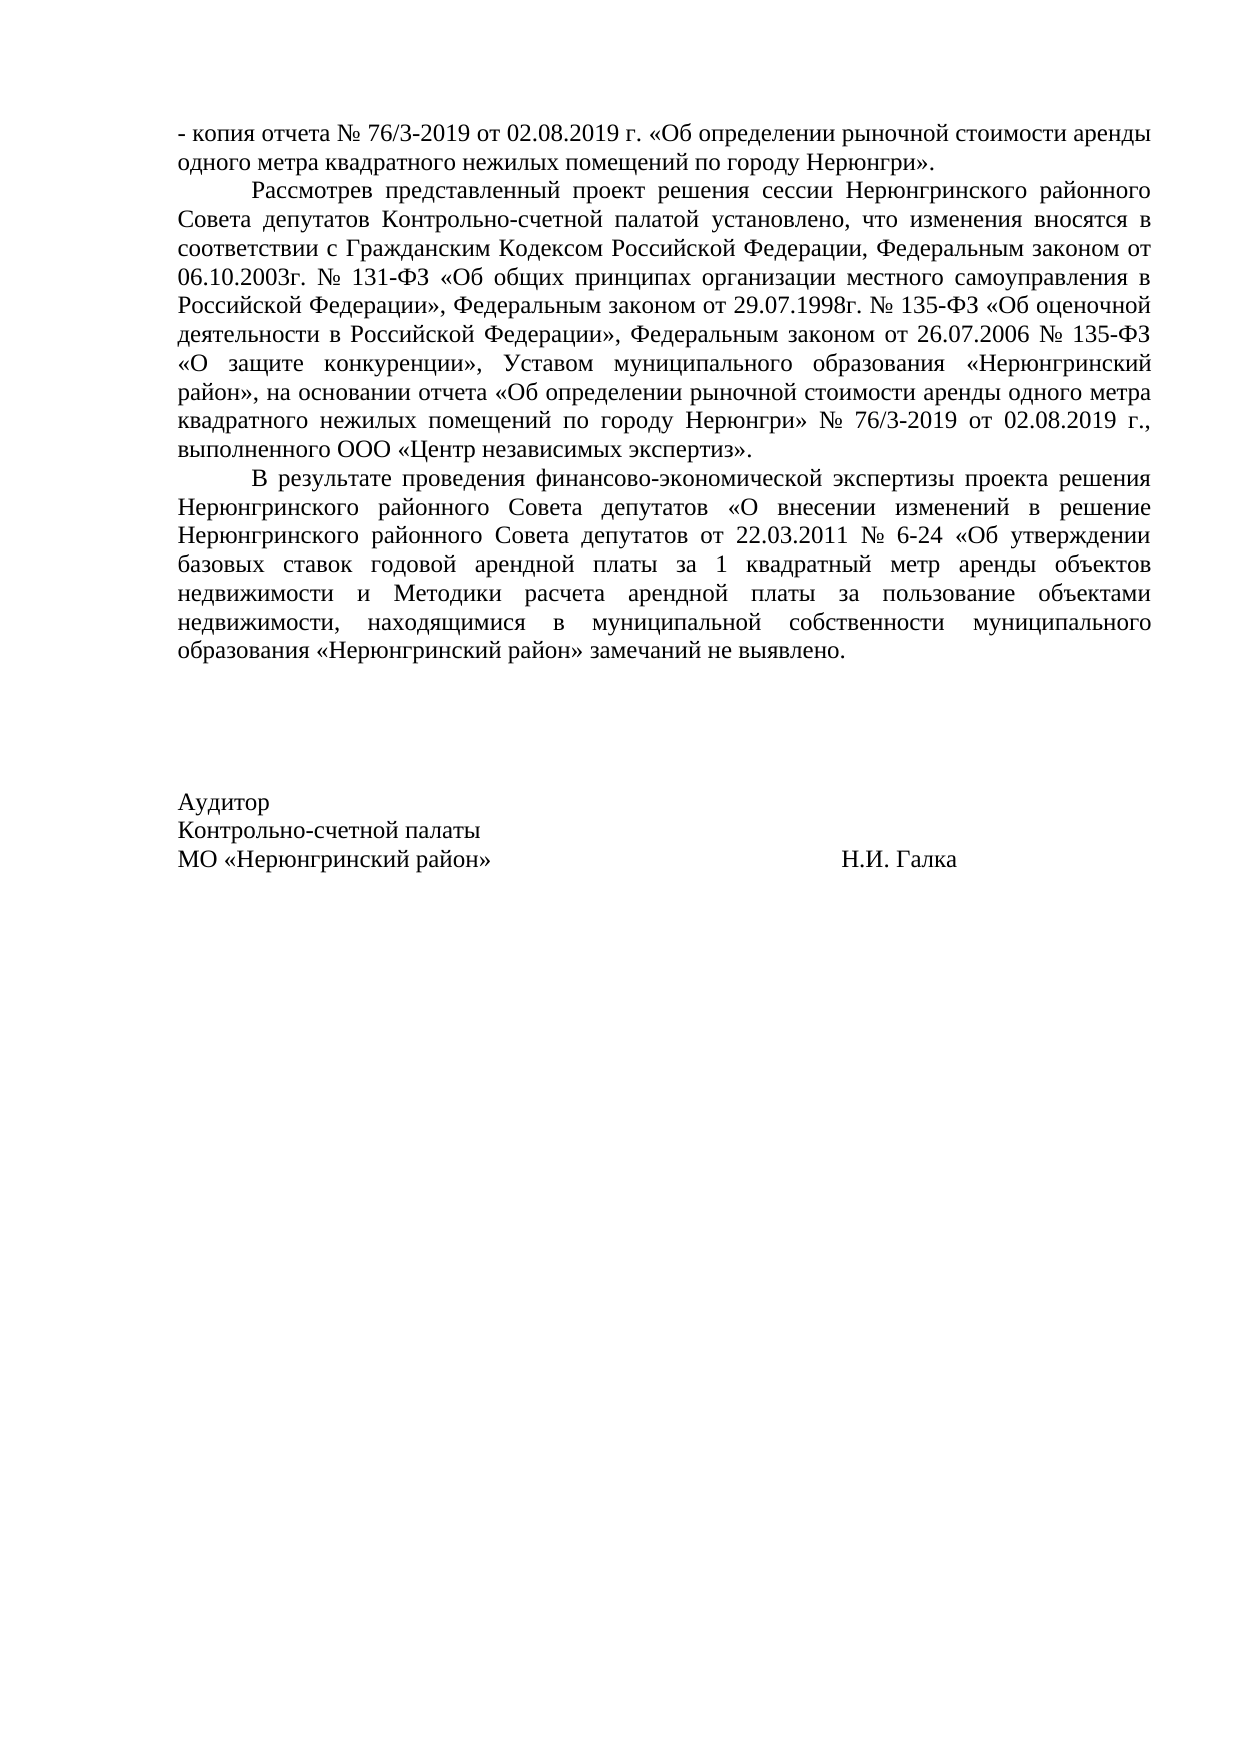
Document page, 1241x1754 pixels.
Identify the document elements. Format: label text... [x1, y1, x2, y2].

subtitle Рассмотрев представленный проект решения сессии Нерюнгринского районного Совета депутатов Контрольно-счетной палатой установлено, что изменения вносятся в соответствии с Гражданским Кодексом Российской Федерации, Федеральным законом от 06.10.2003г. № 131-ФЗ «Об общих принципах организации местного самоуправления в Российской Федерации», Федеральным законом от 29.07.1998г. № 135-ФЗ «Об оценочной деятельности в Российской Федерации», Федеральным законом от 26.07.2006 № 135-ФЗ «О защите конкуренции», Уставом муниципального образования «Нерюнгринский район», на основании отчета «Об определении рыночной стоимости аренды одного метра квадратного нежилых помещений по городу Нерюнгри» № 76/3-2019 от 02.08.2019 г., выполненного ООО «Центр независимых экспертиз». [177, 176, 1152, 463]
text Аудитор [177, 787, 1152, 815]
text В результате проведения финансово-экономической экспертизы проекта решения Нерюнгринского районного Совета депутатов «О внесении изменений в решение Нерюнгринского районного Совета депутатов от 22.03.2011 № 6-24 «Об утверждении базовых ставок годовой арендной платы за 1 квадратный метр аренды объектов недвижимости и Методики расчета арендной платы за пользование объектами недвижимости, находящимися в муниципальной собственности муниципального образования «Нерюнгринский район» замечаний не выявлено. [177, 463, 1152, 664]
text Контрольно-счетной палаты [177, 815, 1152, 844]
text - копия отчета № 76/3-2019 от 02.08.2019 г. «Об определении рыночной стоимости аренды одного метра квадратного нежилых помещений по городу Нерюнгри». [177, 118, 1152, 176]
text МО «Нерюнгринский район» Н.И. Галка [177, 844, 1152, 873]
